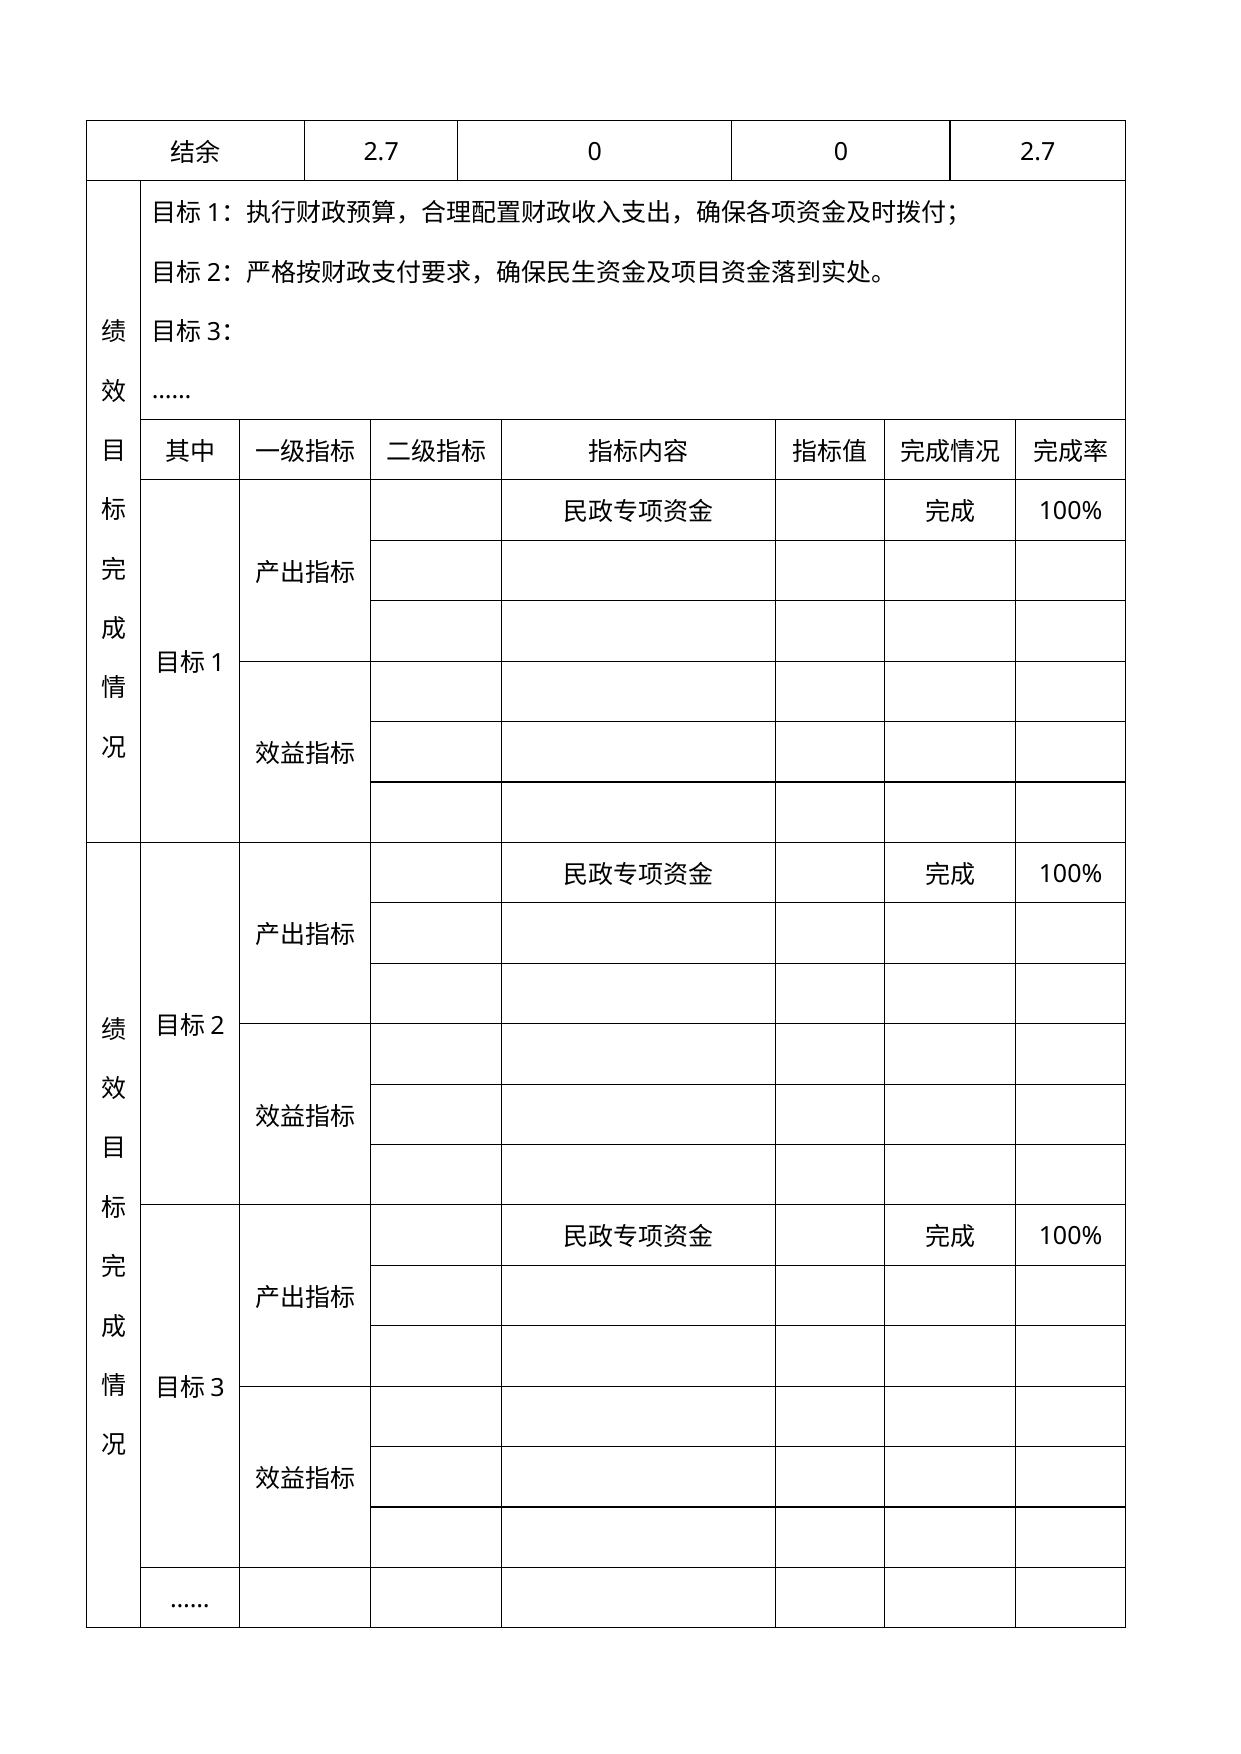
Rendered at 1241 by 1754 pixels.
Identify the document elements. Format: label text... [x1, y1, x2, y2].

table_cell [371, 541, 501, 600]
table_cell [371, 1024, 501, 1083]
table_cell [776, 903, 884, 963]
table_cell [885, 722, 1015, 781]
table_cell 产出指标 [240, 843, 370, 1023]
table_cell [1016, 722, 1125, 781]
table_cell [885, 1085, 1015, 1144]
table_cell [885, 1326, 1015, 1386]
table_cell [776, 1387, 884, 1446]
table_cell [776, 1568, 884, 1627]
table_cell [371, 480, 501, 540]
table_cell [776, 1145, 884, 1204]
table_cell [502, 1085, 775, 1144]
table_cell [502, 783, 775, 842]
table_cell [371, 1145, 501, 1204]
table_cell [776, 964, 884, 1023]
table_cell [776, 843, 884, 902]
table_cell [371, 1326, 501, 1386]
table_cell [1016, 1145, 1125, 1204]
table_cell 2.7 [951, 121, 1125, 180]
table_cell [1016, 662, 1125, 721]
table_cell [502, 541, 775, 600]
table_cell [1016, 1568, 1125, 1627]
table_cell [371, 964, 501, 1023]
table_cell [502, 964, 775, 1023]
table_cell 结余 [87, 121, 304, 180]
table_cell [885, 1024, 1015, 1083]
table_cell 0 [732, 121, 949, 180]
table_cell 目标1：执行财政预算，合理配置财政收入支出，确保各项资金及时拨付； 目标2：严格按财政支付要求，确保民生资金及项目资金落到实处。 目标3： …… [141, 181, 1125, 419]
table_cell 0 [458, 121, 731, 180]
table_cell [371, 601, 501, 661]
table_cell [502, 1145, 775, 1204]
table_cell [1016, 601, 1125, 661]
table_cell 100% [1016, 843, 1125, 902]
table_cell [1016, 1387, 1125, 1446]
table_cell 完成率 [1016, 420, 1125, 479]
table_cell [776, 662, 884, 721]
table_cell [502, 1266, 775, 1325]
table_cell 目标3 [141, 1205, 239, 1567]
table_cell 2.7 [305, 121, 457, 180]
table_cell [371, 1568, 501, 1627]
table_cell 指标内容 [502, 420, 775, 479]
table_cell [502, 601, 775, 661]
table_cell 指标值 [776, 420, 884, 479]
table_cell [371, 1266, 501, 1325]
table_cell 一级指标 [240, 420, 370, 479]
table_cell [371, 1508, 501, 1567]
table_cell [776, 1326, 884, 1386]
table_cell [885, 662, 1015, 721]
table_cell [371, 662, 501, 721]
table_cell [885, 964, 1015, 1023]
table_cell [885, 1508, 1015, 1567]
table_cell [776, 480, 884, 540]
table_cell [1016, 541, 1125, 600]
table_cell 绩效目标完成情况 [87, 181, 140, 842]
table_cell [502, 1508, 775, 1567]
table_cell [776, 783, 884, 842]
table_cell [885, 1568, 1015, 1627]
table_cell [502, 1387, 775, 1446]
table_cell [371, 783, 501, 842]
table_cell [1016, 1326, 1125, 1386]
table_cell [1016, 1266, 1125, 1325]
table_cell 100% [1016, 1205, 1125, 1265]
table_cell [371, 1387, 501, 1446]
table_cell [885, 783, 1015, 842]
table_cell [1016, 1024, 1125, 1083]
table_cell 100% [1016, 480, 1125, 540]
table_cell 效益指标 [240, 1387, 370, 1567]
table_cell [502, 662, 775, 721]
table_cell [776, 541, 884, 600]
table_cell [502, 1447, 775, 1506]
table_cell [371, 1447, 501, 1506]
table_cell 目标2 [141, 843, 239, 1204]
table_cell [776, 1508, 884, 1567]
table_cell [885, 1447, 1015, 1506]
table_cell [371, 1085, 501, 1144]
table_cell [776, 1205, 884, 1265]
table_cell 效益指标 [240, 662, 370, 842]
table_cell [885, 1387, 1015, 1446]
table_cell 完成 [885, 480, 1015, 540]
table_cell …… [141, 1568, 239, 1627]
table_cell 民政专项资金 [502, 1205, 775, 1265]
table_cell [502, 903, 775, 963]
table_cell [371, 843, 501, 902]
table_cell [371, 903, 501, 963]
table_cell 产出指标 [240, 480, 370, 661]
table_cell [885, 541, 1015, 600]
table_cell [1016, 903, 1125, 963]
table_cell 完成 [885, 843, 1015, 902]
table_cell [885, 1145, 1015, 1204]
table_cell [1016, 1447, 1125, 1506]
table_cell 目标1 [141, 480, 239, 842]
table_cell 完成 [885, 1205, 1015, 1265]
table_cell [502, 722, 775, 781]
table_cell [502, 1326, 775, 1386]
table_cell 其中 [141, 420, 239, 479]
table_cell [1016, 1085, 1125, 1144]
table_cell [776, 601, 884, 661]
table_cell [776, 1447, 884, 1506]
table_cell [885, 1266, 1015, 1325]
table_cell 二级指标 [371, 420, 501, 479]
table_cell [885, 601, 1015, 661]
table_cell [371, 722, 501, 781]
table_cell 效益指标 [240, 1024, 370, 1204]
table_cell [1016, 783, 1125, 842]
table_cell 完成情况 [885, 420, 1015, 479]
table_cell [776, 1266, 884, 1325]
table_cell [776, 1085, 884, 1144]
table_cell 民政专项资金 [502, 480, 775, 540]
table_cell [502, 1024, 775, 1083]
table_cell [776, 722, 884, 781]
table_cell 绩效目标完成情况 [87, 843, 140, 1627]
table_cell [885, 903, 1015, 963]
table_cell [502, 1568, 775, 1627]
table_cell [1016, 964, 1125, 1023]
table_cell [776, 1024, 884, 1083]
table_cell 产出指标 [240, 1205, 370, 1386]
table_cell 民政专项资金 [502, 843, 775, 902]
table_cell [240, 1568, 370, 1627]
table_cell [371, 1205, 501, 1265]
table_cell [1016, 1508, 1125, 1567]
